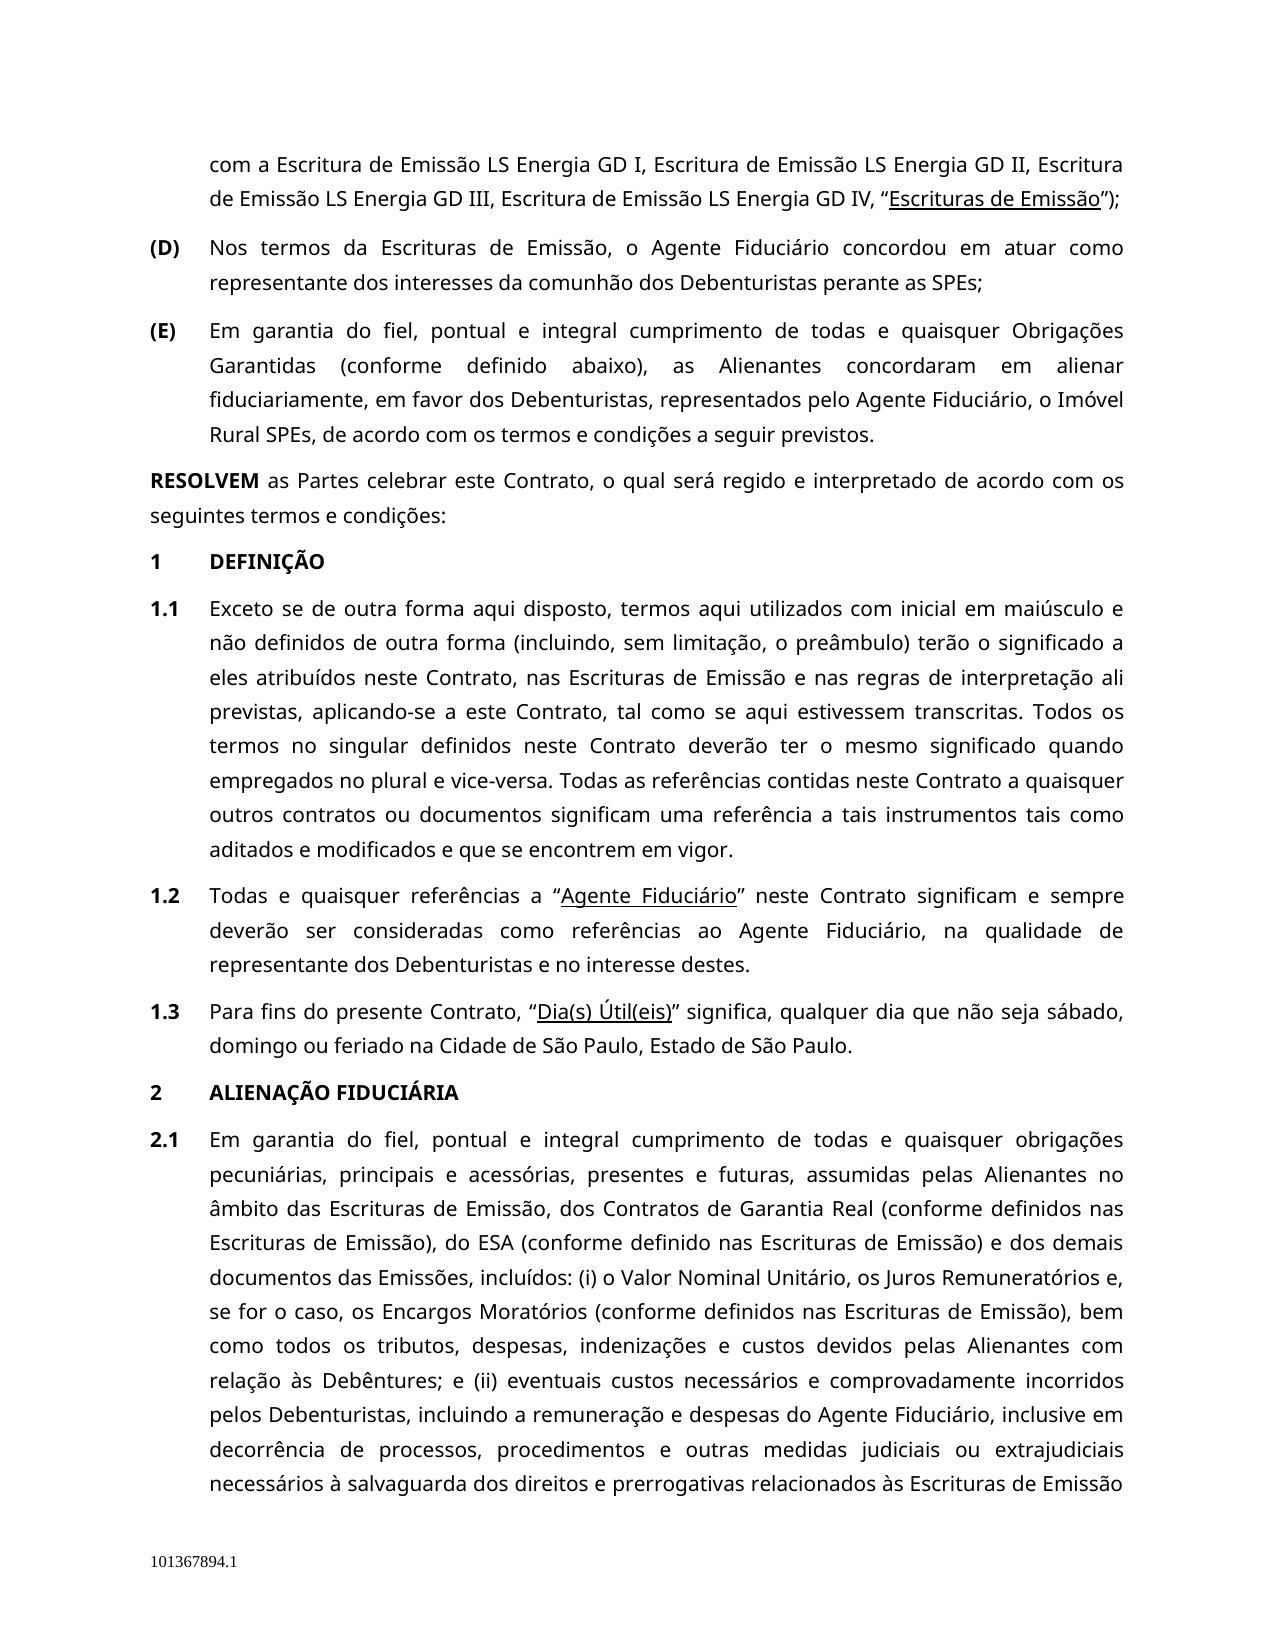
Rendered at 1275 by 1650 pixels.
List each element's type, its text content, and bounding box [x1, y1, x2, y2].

list Em garantia do fiel, pontual e integral cumprimento de todas e quaisquer Obrigações Garantidas (conforme definido abaixo), as Alienantes concordaram em alienar fiduciariamente, em favor dos Debenturistas, representados pelo Agente Fiduciário, o Imóvel Rural SPEs, de acordo com os termos e condições a seguir previstos. [150, 317, 1125, 448]
list ALIENAÇÃO FIDUCIÁRIA [150, 1078, 1125, 1107]
list Todas e quaisquer referências a “Agente Fiduciário” neste Contrato significam e sempre deverão ser consideradas como referências ao Agente Fiduciário, na qualidade de representante dos Debenturistas e no interesse destes. [150, 882, 1125, 979]
list Nos termos da Escrituras de Emissão, o Agente Fiduciário concordou em atuar como representante dos interesses da comunhão dos Debenturistas perante as SPEs; [150, 233, 1125, 296]
list DEFINIÇÃO [150, 547, 1125, 576]
list Para fins do presente Contrato, “Dia(s) Útil(eis)” significa, qualquer dia que não seja sábado, domingo ou feriado na Cidade de São Paulo, Estado de São Paulo. [150, 997, 1125, 1060]
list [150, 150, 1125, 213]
text RESOLVEM as Partes celebrar este Contrato, o qual será regido e interpretado de acordo com os seguintes termos e condições: [150, 467, 1125, 529]
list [150, 1125, 1125, 1498]
list Exceto se de outra forma aqui disposto, termos aqui utilizados com inicial em maiúsculo e não definidos de outra forma (incluindo, sem limitação, o preâmbulo) terão o significado a eles atribuídos neste Contrato, nas Escrituras de Emissão e nas regras de interpretação ali previstas, aplicando-se a este Contrato, tal como se aqui estivessem transcritas. Todos os termos no singular definidos neste Contrato deverão ter o mesmo significado quando empregados no plural e vice-versa. Todas as referências contidas neste Contrato a quaisquer outros contratos ou documentos significam uma referência a tais instrumentos tais como aditados e modificados e que se encontrem em vigor. [150, 594, 1125, 863]
